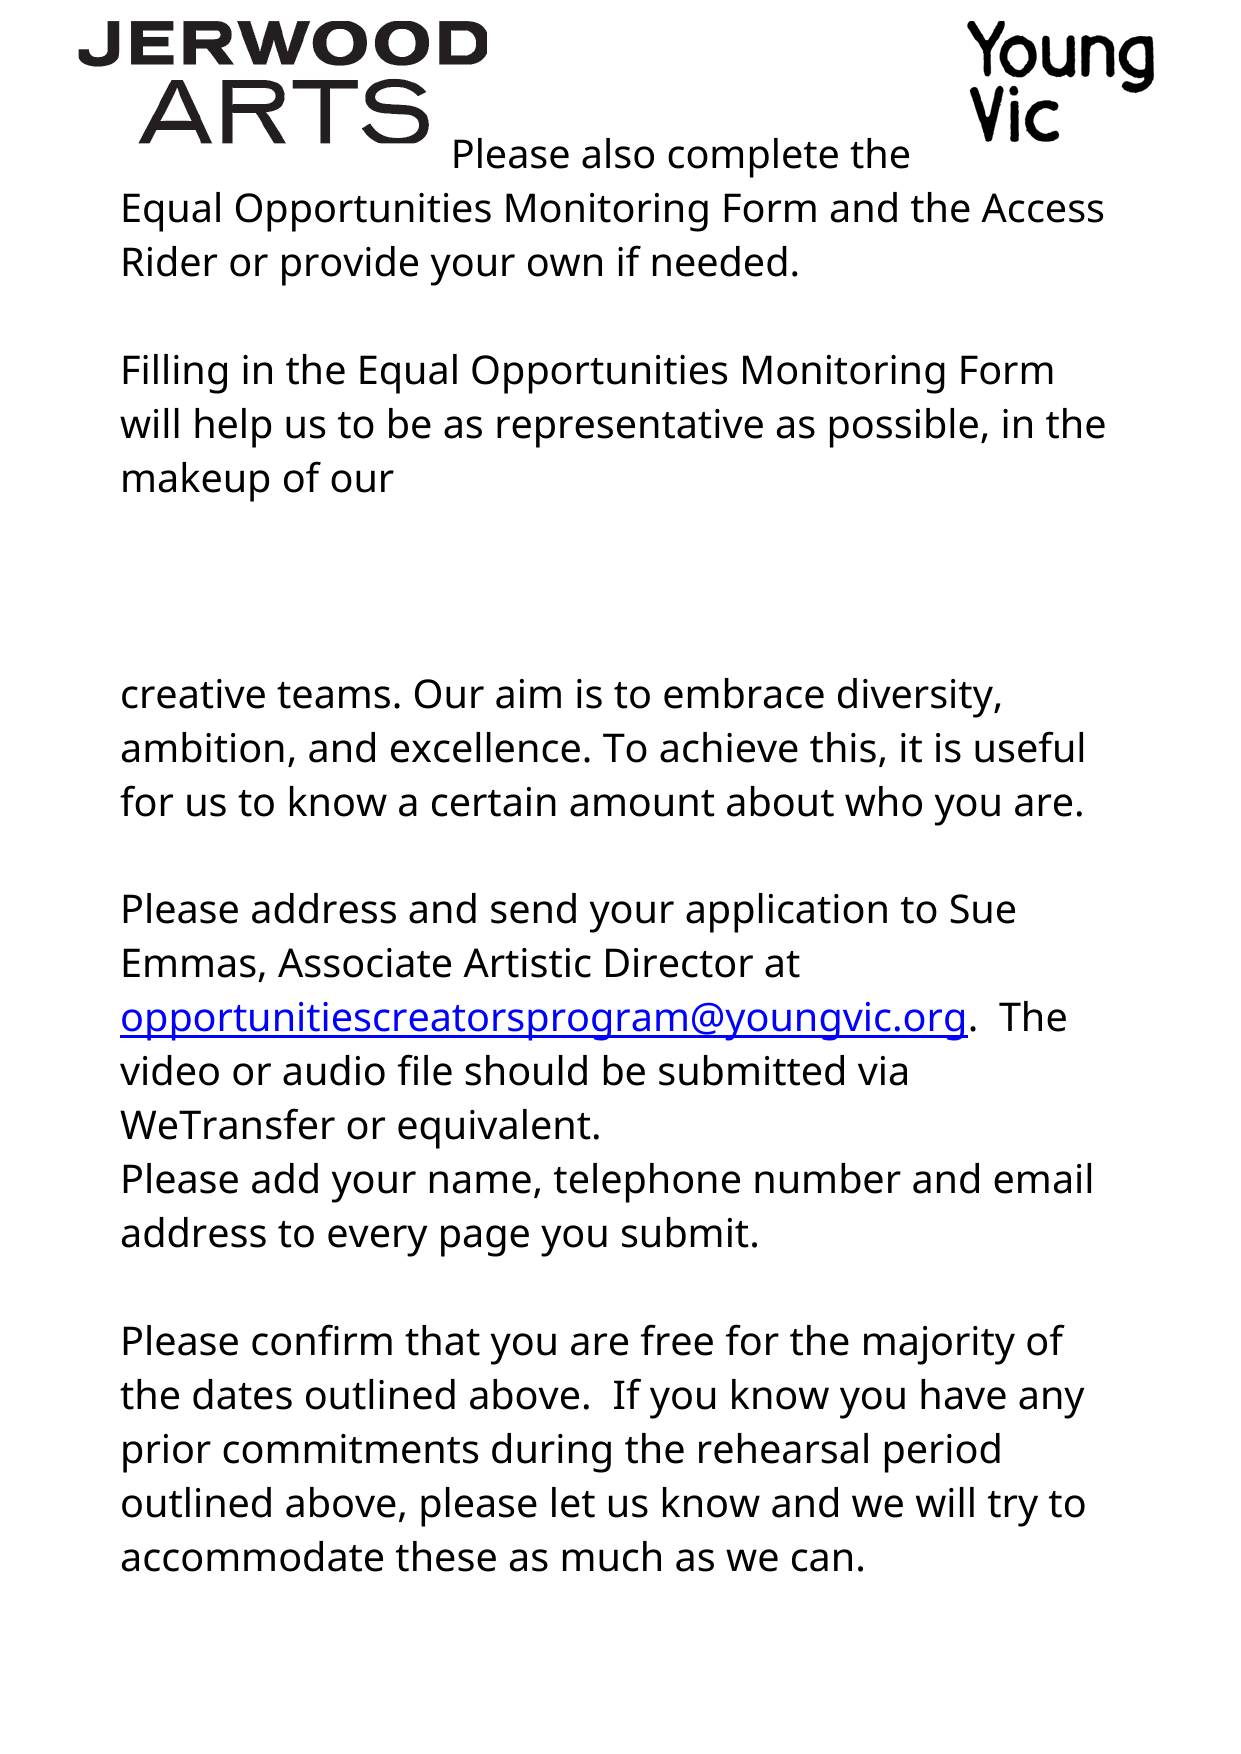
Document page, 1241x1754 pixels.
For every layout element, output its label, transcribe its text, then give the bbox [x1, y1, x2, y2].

text Filling in the Equal Opportunities Monitoring Form will help us to be as representative as possible, in the makeup of our [120, 342, 1120, 504]
text creative teams. Our aim is to embrace diversity, ambition, and excellence. To achieve this, it is useful for us to know a certain amount about who you are. [120, 666, 1120, 828]
text Please address and send your application to Sue Emmas, Associate Artistic Director at opportunitiescreatorsprogram@youngvic.org. The video or audio file should be submitted via WeTransfer or equivalent. [120, 882, 1120, 1151]
text Please confirm that you are free for the majority of the dates outlined above. If you know you have any prior commitments during the rehearsal period outlined above, please let us know and we will try to accommodate these as much as we can. [120, 1313, 1120, 1583]
text Please add your name, telephone number and email address to every page you submit. [120, 1151, 1120, 1259]
text Please also complete the Equal Opportunities Monitoring Form and the Access Rider or provide your own if needed. [120, 126, 1120, 288]
picture [967, 21, 1157, 142]
picture [77, 21, 487, 143]
